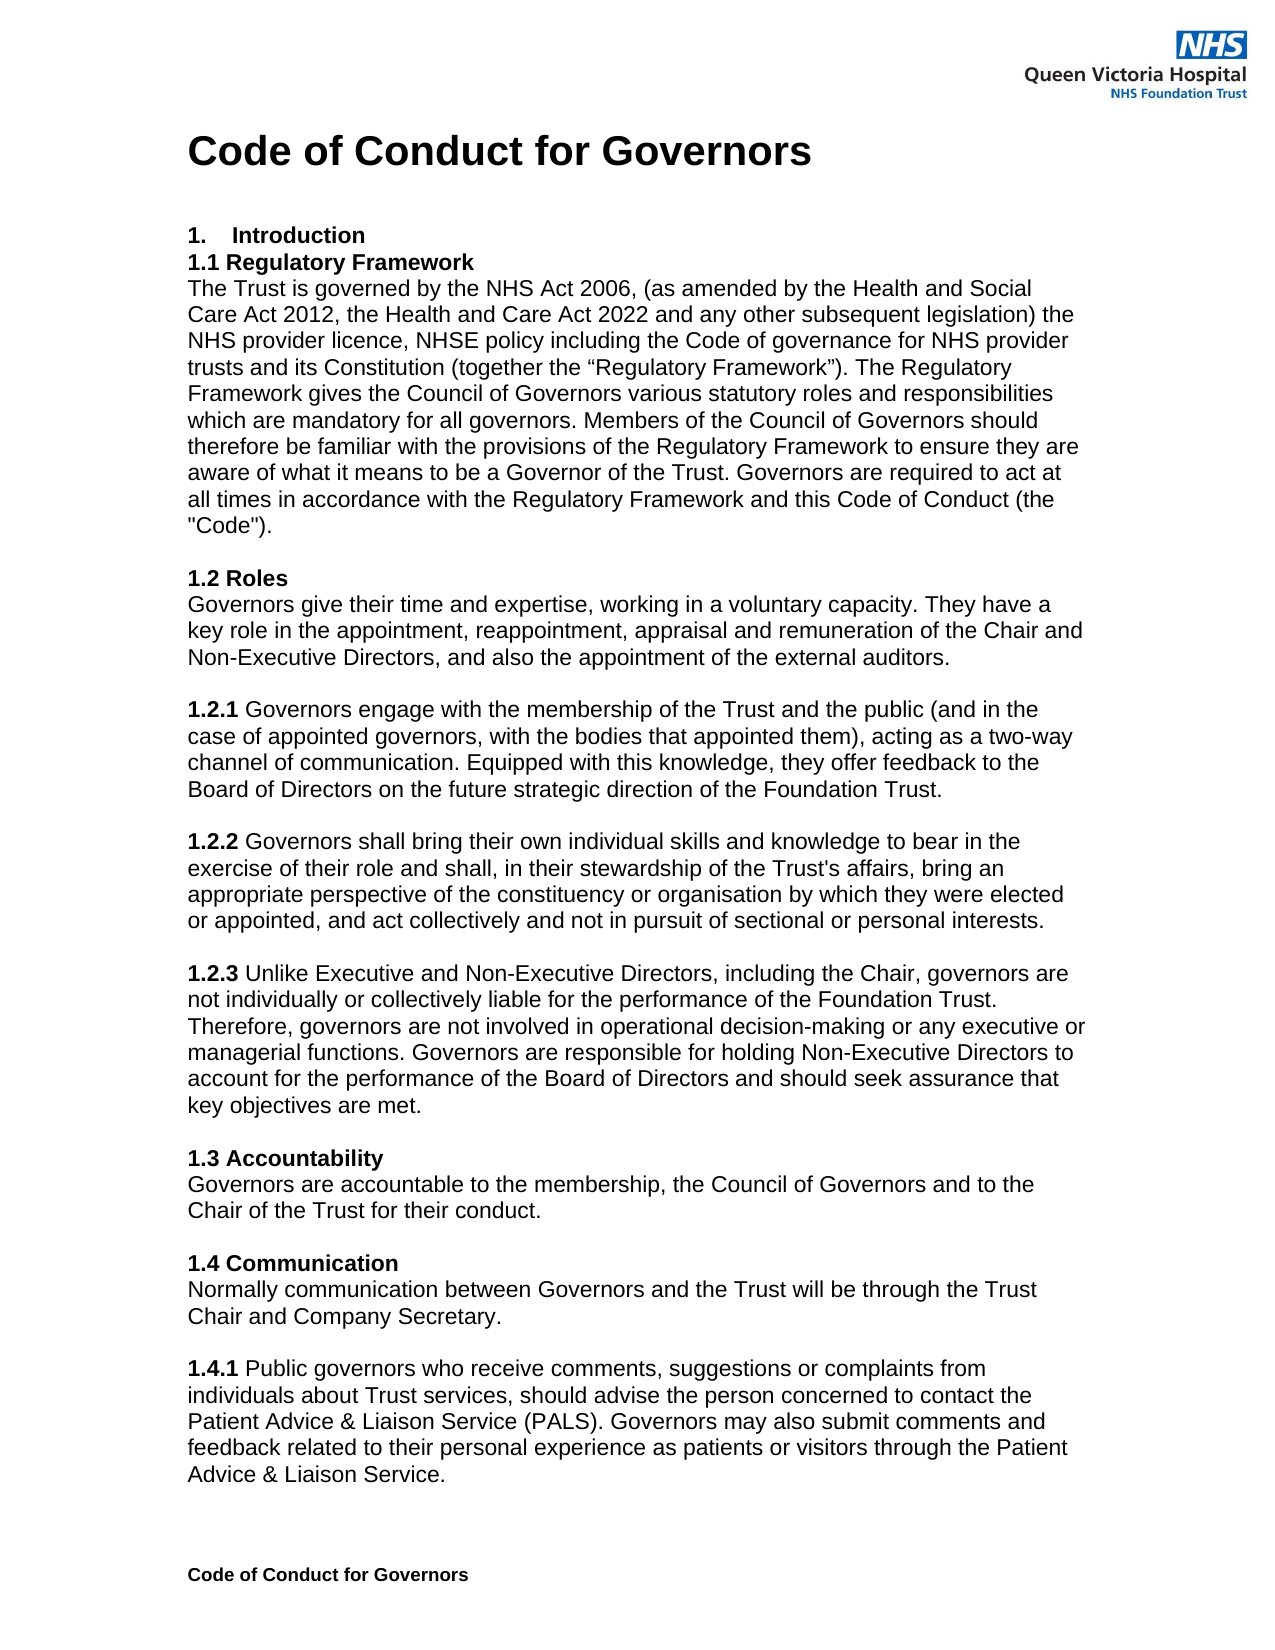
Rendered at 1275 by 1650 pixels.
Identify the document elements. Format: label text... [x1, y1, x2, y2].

text 1.2 Roles [187, 565, 1087, 591]
text Normally communication between Governors and the Trust will be through the Trust Chair and Company Secretary. [187, 1276, 1087, 1329]
text 1.1 Regulatory Framework [187, 248, 1087, 275]
text Governors give their time and expertise, working in a voluntary capacity. They have a key role in the appointment, reappointment, appraisal and remuneration of the Chair and Non-Executive Directors, and also the appointment of the external auditors. [187, 591, 1087, 670]
text 1.2.2 Governors shall bring their own individual skills and knowledge to bear in the exercise of their role and shall, in their stewardship of the Trust's affairs, bring an appropriate perspective of the constituency or organisation by which they were elected or appointed, and act collectively and not in pursuit of sectional or personal interests. [187, 828, 1087, 934]
text Governors are accountable to the membership, the Council of Governors and to the Chair of the Trust for their conduct. [187, 1171, 1087, 1223]
text 1.2.1 Governors engage with the membership of the Trust and the public (and in the case of appointed governors, with the bodies that appointed them), acting as a two-way channel of communication. Equipped with this knowledge, they offer feedback to the Board of Directors on the future strategic direction of the Foundation Trust. [187, 696, 1087, 802]
text The Trust is governed by the NHS Act 2006, (as amended by the Health and Social Care Act 2012, the Health and Care Act 2022 and any other subsequent legislation) the NHS provider licence, NHSE policy including the Code of governance for NHS provider trusts and its Constitution (together the “Regulatory Framework”). The Regulatory Framework gives the Council of Governors various statutory roles and responsibilities which are mandatory for all governors. Members of the Council of Governors should therefore be familiar with the provisions of the Regulatory Framework to ensure they are aware of what it means to be a Governor of the Trust. Governors are required to act at all times in accordance with the Regulatory Framework and this Code of Conduct (the "Code"). [187, 275, 1087, 538]
text Code of Conduct for Governors [187, 126, 1087, 174]
list Introduction [187, 222, 1087, 248]
text 1.3 Accountability [187, 1144, 1087, 1171]
text 1.4.1 Public governors who receive comments, suggestions or complaints from individuals about Trust services, should advise the person concerned to contact the Patient Advice & Liaison Service (PALS). Governors may also submit comments and feedback related to their personal experience as patients or visitors through the Patient Advice & Liaison Service. [187, 1355, 1087, 1487]
picture [951, 2, 1275, 149]
text 1.4 Communication [187, 1250, 1087, 1276]
text 1.2.3 Unlike Executive and Non-Executive Directors, including the Chair, governors are not individually or collectively liable for the performance of the Foundation Trust. Therefore, governors are not involved in operational decision-making or any executive or managerial functions. Governors are responsible for holding Non-Executive Directors to account for the performance of the Board of Directors and should seek assurance that key objectives are met. [187, 960, 1087, 1118]
